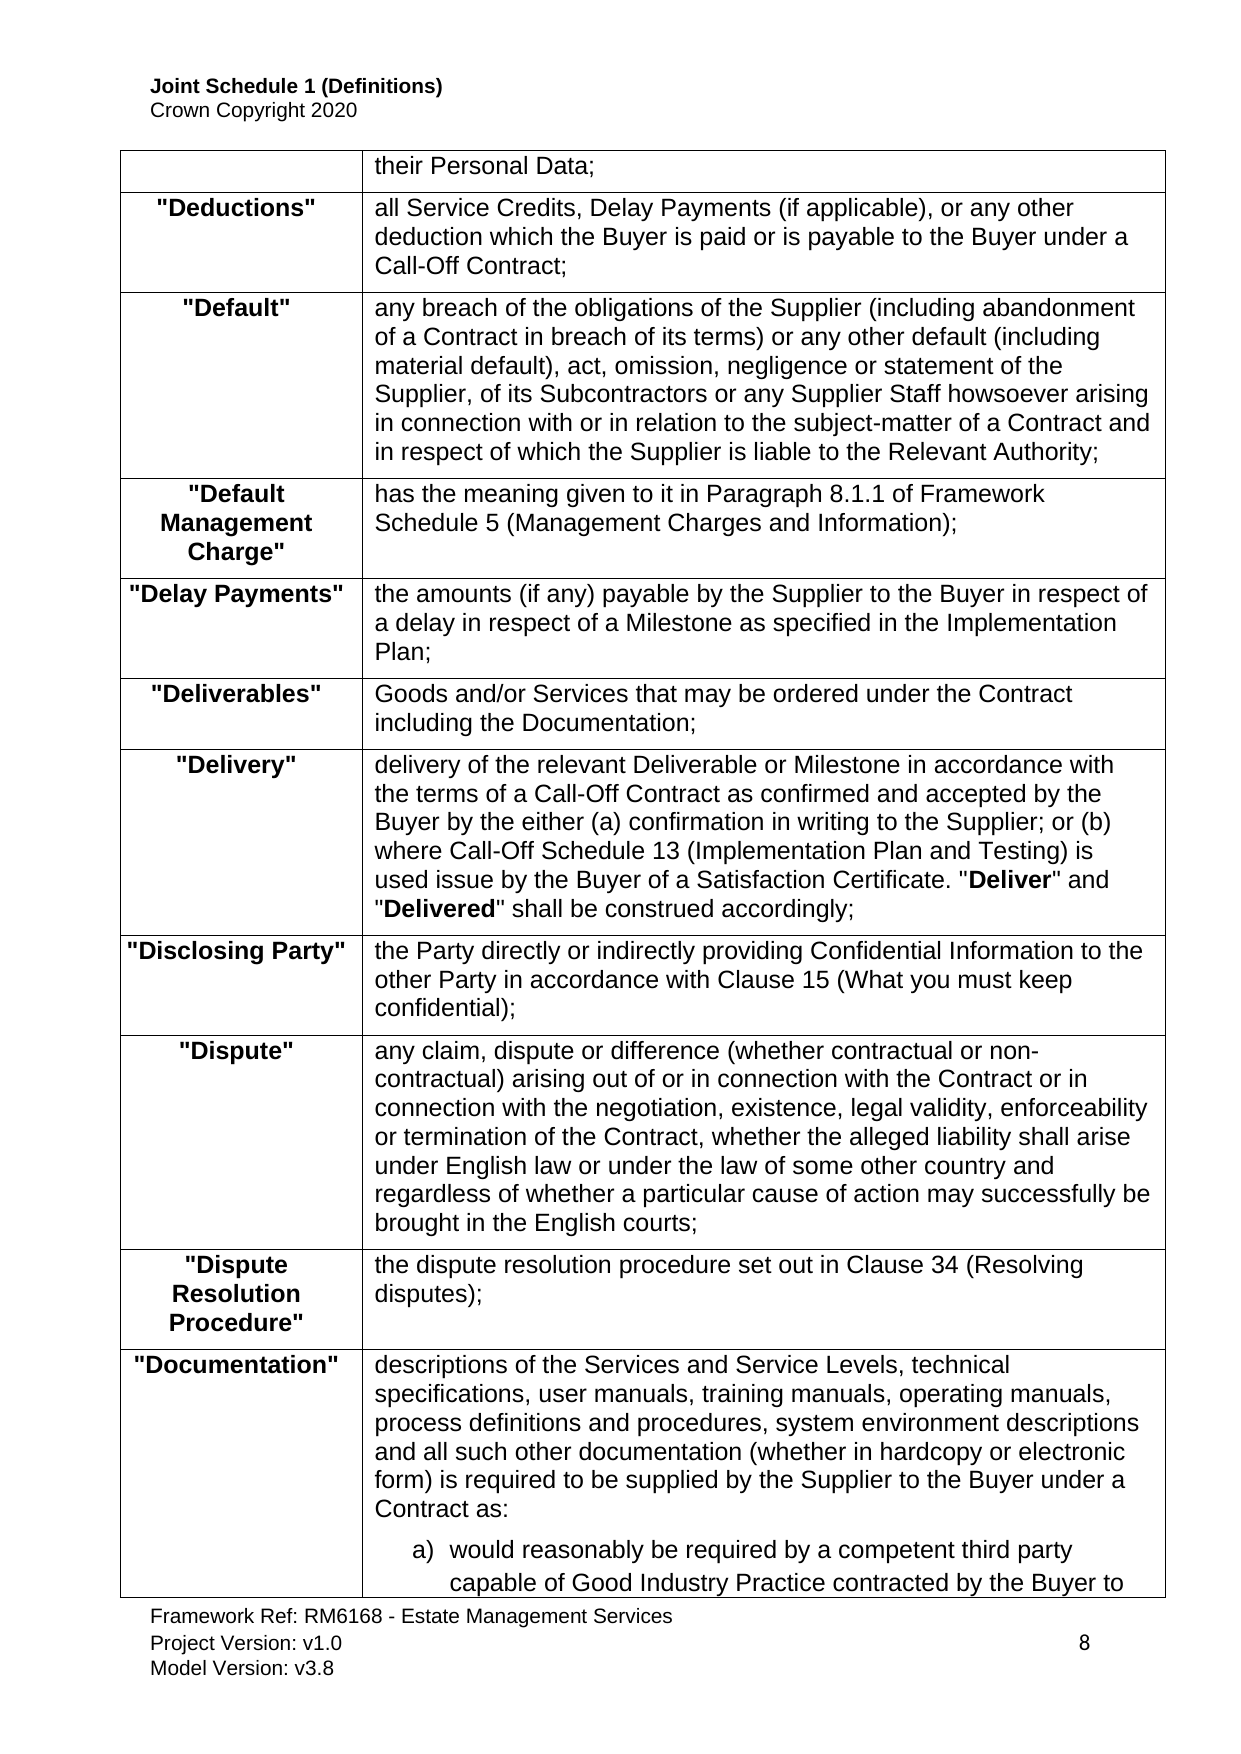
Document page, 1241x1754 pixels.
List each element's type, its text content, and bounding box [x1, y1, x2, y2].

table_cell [363, 151, 1165, 192]
table_cell "Default Management Charge" [121, 479, 362, 578]
table_cell all Service Credits, Delay Payments (if applicable), or any other deduction which the Buyer is paid or is payable to the Buyer under a Call-Off Contract; [363, 193, 1165, 292]
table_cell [363, 1350, 1165, 1597]
table_cell "Deliverables" [121, 679, 362, 749]
table_cell any breach of the obligations of the Supplier (including abandonment of a Contract in breach of its terms) or any other default (including material default), act, omission, negligence or statement of the Supplier, of its Subcontractors or any Supplier Staff howsoever arising in connection with or in relation to the subject-matter of a Contract and in respect of which the Supplier is liable to the Relevant Authority; [363, 293, 1165, 478]
table_cell Goods and/or Services that may be ordered under the Contract including the Documentation; [363, 679, 1165, 749]
table_cell "Dispute Resolution Procedure" [121, 1250, 362, 1349]
table_cell "Documentation" [121, 1350, 362, 1597]
table_cell has the meaning given to it in Paragraph 8.1.1 of Framework Schedule 5 (Management Charges and Information); [363, 479, 1165, 578]
table_cell "Dispute" [121, 1036, 362, 1249]
table_cell "Deductions" [121, 193, 362, 292]
table_cell the Party directly or indirectly providing Confidential Information to the other Party in accordance with Clause 15 (What you must keep confidential); [363, 936, 1165, 1034]
table_cell "Default" [121, 293, 362, 478]
table_cell "Delay Payments" [121, 579, 362, 678]
table_cell the amounts (if any) payable by the Supplier to the Buyer in respect of a delay in respect of a Milestone as specified in the Implementation Plan; [363, 579, 1165, 678]
table_cell delivery of the relevant Deliverable or Milestone in accordance with the terms of a Call-Off Contract as confirmed and accepted by the Buyer by the either (a) confirmation in writing to the Supplier; or (b) where Call-Off Schedule 13 (Implementation Plan and Testing) is used issue by the Buyer of a Satisfaction Certificate. "Deliver" and "Delivered" shall be construed accordingly; [363, 750, 1165, 935]
table_cell "Delivery" [121, 750, 362, 935]
table_cell the dispute resolution procedure set out in Clause 34 (Resolving disputes); [363, 1250, 1165, 1349]
table_cell "Disclosing Party" [121, 936, 362, 1034]
table_cell any claim, dispute or difference (whether contractual or non-contractual) arising out of or in connection with the Contract or in connection with the negotiation, existence, legal validity, enforceability or termination of the Contract, whether the alleged liability shall arise under English law or under the law of some other country and regardless of whether a particular cause of action may successfully be brought in the English courts; [363, 1036, 1165, 1249]
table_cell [121, 151, 362, 192]
